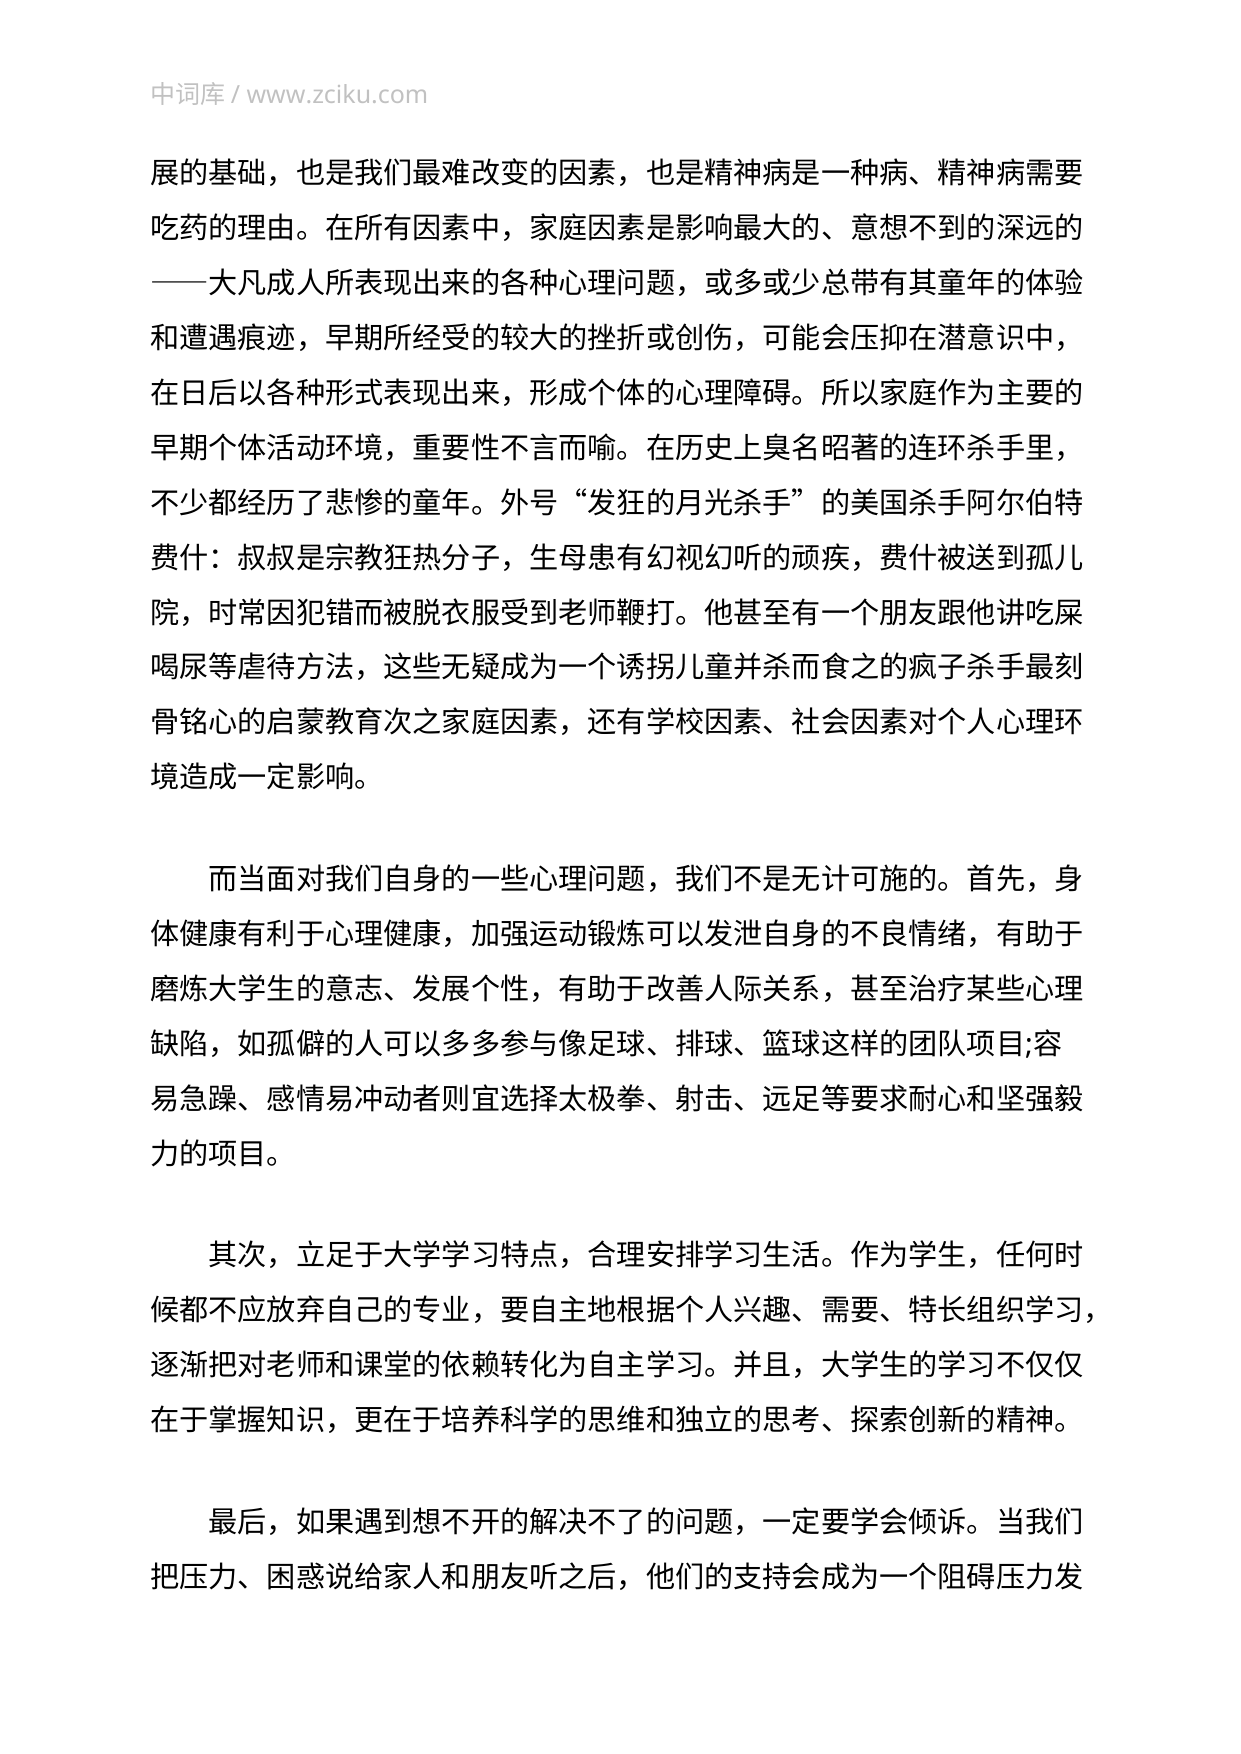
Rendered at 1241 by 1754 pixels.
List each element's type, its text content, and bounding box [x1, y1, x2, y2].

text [150, 150, 1090, 796]
text 而当面对我们自身的一些心理问题，我们不是无计可施的。首先，身体健康有利于心理健康，加强运动锻炼可以发泄自身的不良情绪，有助于磨炼大学生的意志、发展个性，有助于改善人际关系，甚至治疗某些心理缺陷，如孤僻的人可以多多参与像足球、排球、篮球这样的团队项目;容易急躁、感情易冲动者则宜选择太极拳、射击、远足等要求耐心和坚强毅力的项目。 [150, 856, 1090, 1172]
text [150, 1498, 1090, 1596]
text 其次，立足于大学学习特点，合理安排学习生活。作为学生，任何时候都不应放弃自己的专业，要自主地根据个人兴趣、需要、特长组织学习，逐渐把对老师和课堂的依赖转化为自主学习。并且，大学生的学习不仅仅在于掌握知识，更在于培养科学的思维和独立的思考、探索创新的精神。 [150, 1232, 1090, 1439]
